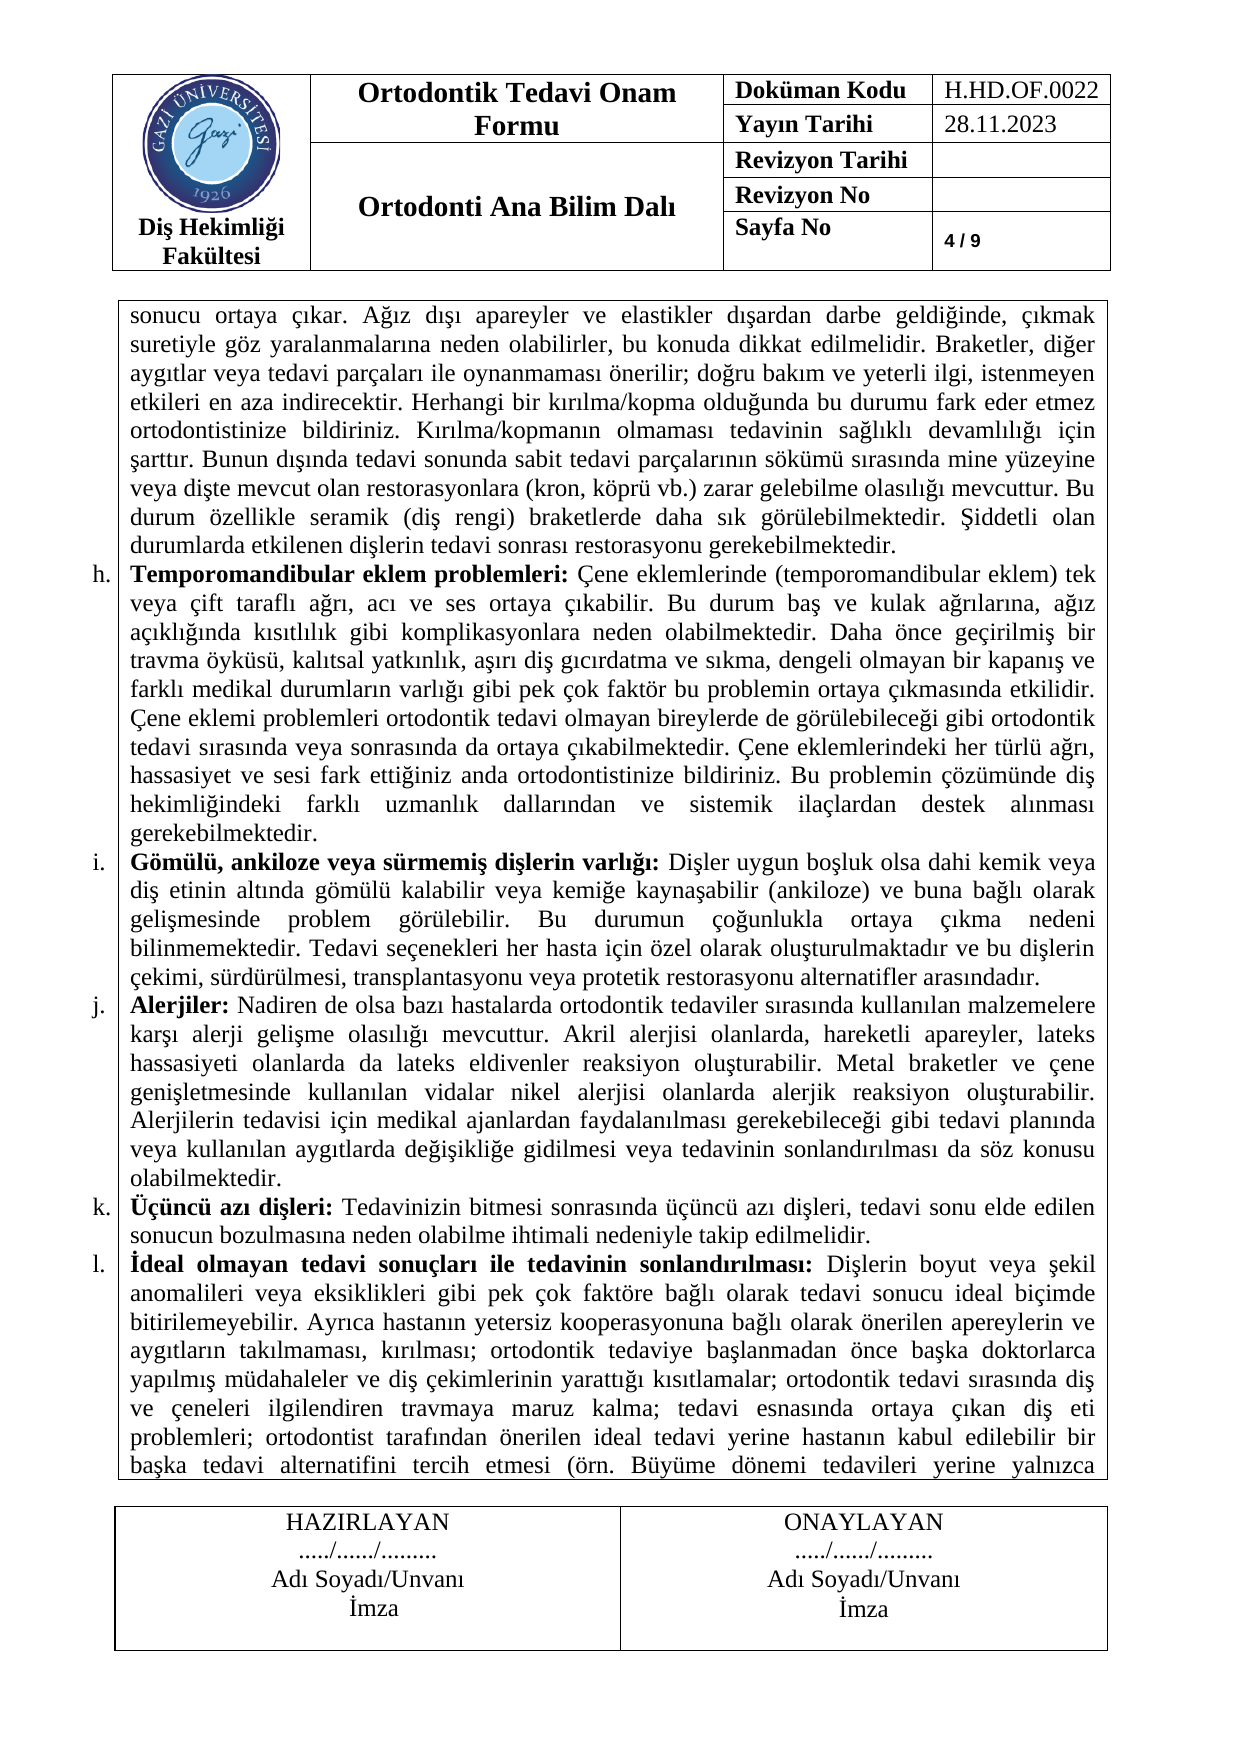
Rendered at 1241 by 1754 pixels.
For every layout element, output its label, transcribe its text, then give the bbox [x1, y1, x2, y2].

picture [142, 74, 281, 213]
